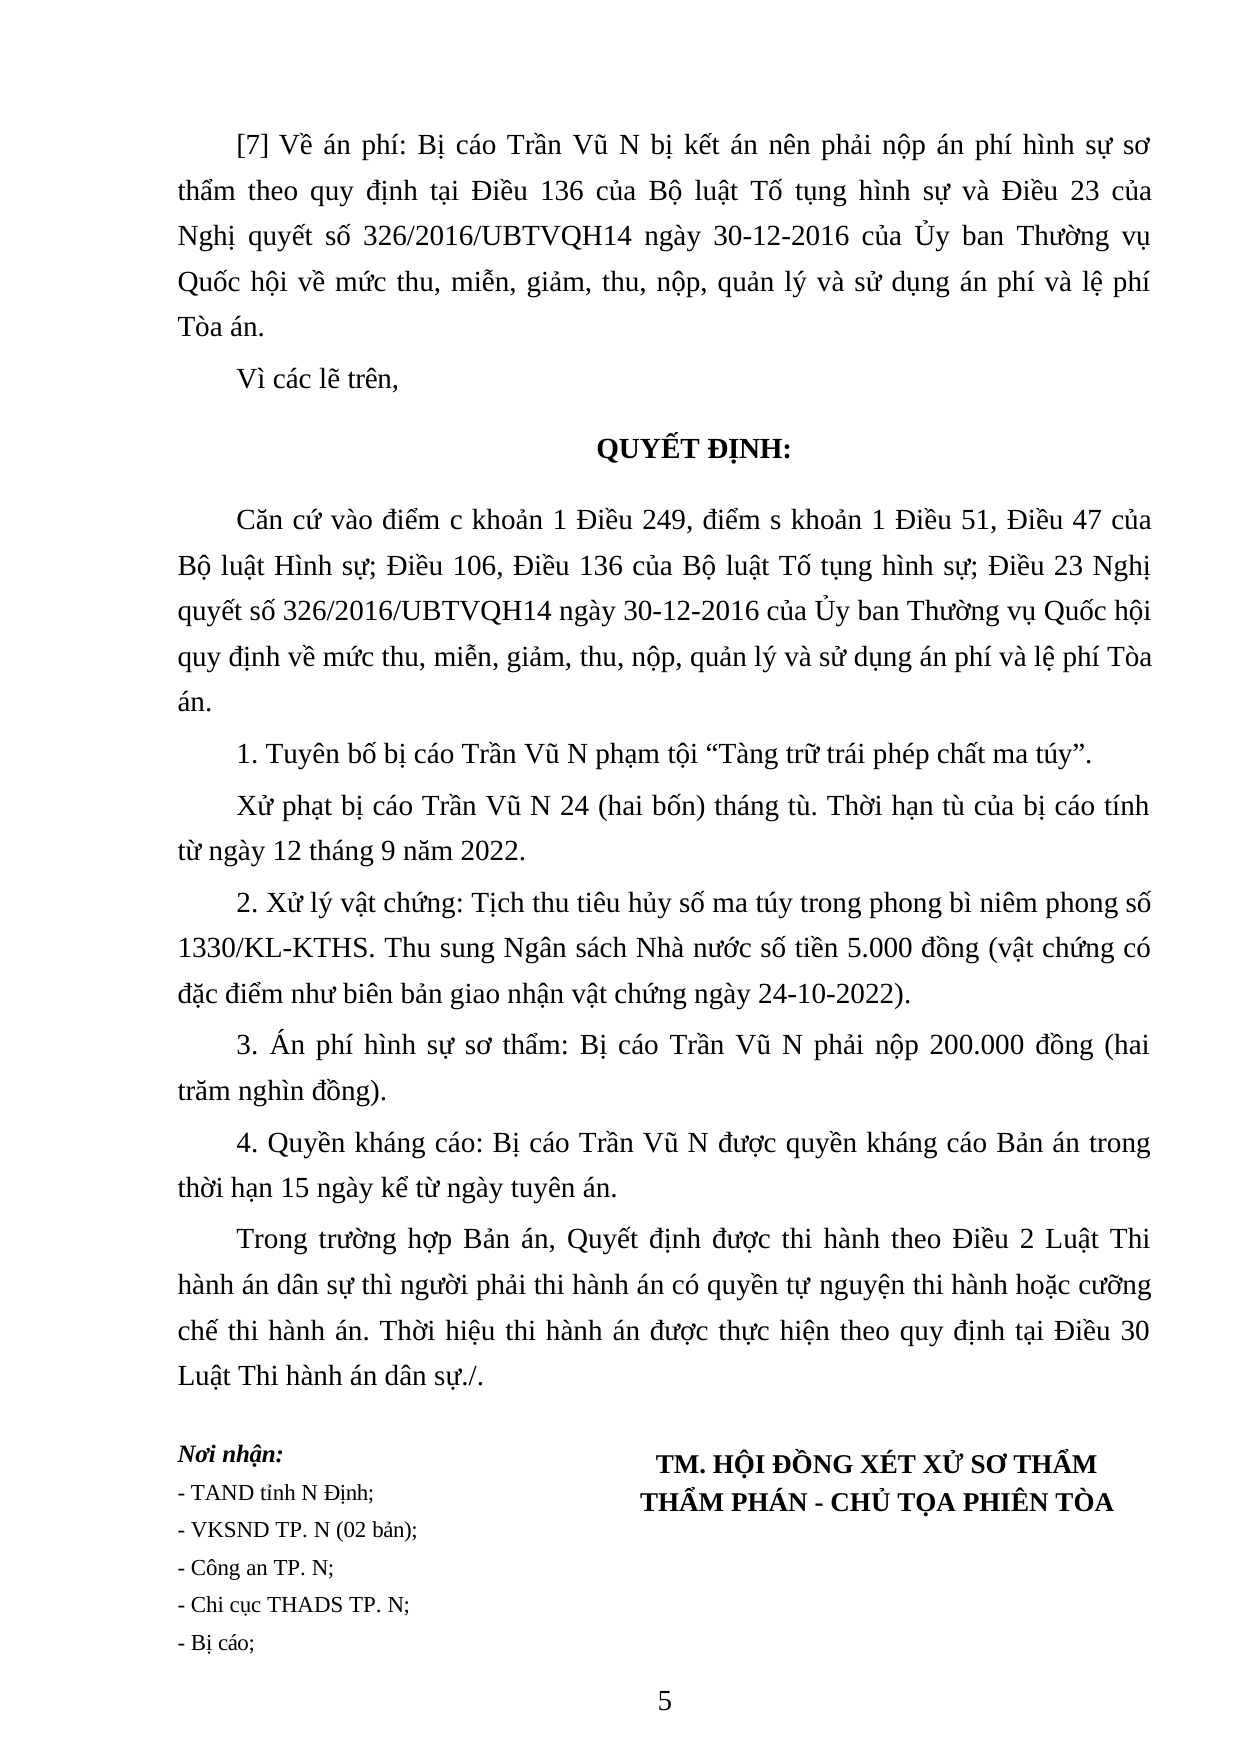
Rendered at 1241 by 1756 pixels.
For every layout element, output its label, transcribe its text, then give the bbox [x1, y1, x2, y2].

list VKSND TP. N (02 bản); [177, 1516, 423, 1543]
list Tuyên bố bị cáo Trần Vũ N phạm tội “Tàng trữ trái phép chất ma túy”. [236, 736, 1165, 769]
list Xử lý vật chứng: Tịch thu tiêu hủy số ma túy trong phong bì niêm phong số 1330/KL-KTHS. Thu sung Ngân sách Nhà nước số tiền 5.000 đồng (vật chứng có đặc điểm như biên bản giao nhận vật chứng ngày 24-10-2022). [177, 885, 1152, 1009]
list Bị cáo; [177, 1629, 423, 1655]
list TAND tỉnh N Định; [177, 1479, 423, 1505]
list Án phí hình sự sơ thẩm: Bị cáo Trần Vũ N phải nộp 200.000 đồng (hai trăm nghìn đồng). [177, 1027, 1152, 1106]
text TM. HỘI ĐỒNG XÉT XỬ SƠ THẨM THẨM PHÁN - CHỦ TỌA PHIÊN TÒA [640, 1449, 1165, 1517]
text Căn cứ vào điểm c khoản 1 Điều 249, điểm s khoản 1 Điều 51, Điều 47 của Bộ luật Hình sự; Điều 106, Điều 136 của Bộ luật Tố tụng hình sự; Điều 23 Nghị quyết số 326/2016/UBTVQH14 ngày 30-12-2016 của Ủy ban Thường vụ Quốc hội quy định về mức thu, miễn, giảm, thu, nộp, quản lý và sử dụng án phí và lệ phí Tòa án. [177, 502, 1153, 718]
text QUYẾT ĐỊNH: [509, 432, 879, 465]
list Quyền kháng cáo: Bị cáo Trần Vũ N được quyền kháng cáo Bản án trong thời hạn 15 ngày kể từ ngày tuyên án. [177, 1125, 1152, 1203]
text Nơi nhận: [177, 1439, 423, 1468]
text Xử phạt bị cáo Trần Vũ N 24 (hai bốn) tháng tù. Thời hạn tù của bị cáo tính từ ngày 12 tháng 9 năm 2022. [177, 788, 1152, 867]
list Về án phí: Bị cáo Trần Vũ N bị kết án nên phải nộp án phí hình sự sơ thẩm theo quy định tại Điều 136 của Bộ luật Tố tụng hình sự và Điều 23 của Nghị quyết số 326/2016/UBTVQH14 ngày 30-12-2016 của Ủy ban Thường vụ Quốc hội về mức thu, miễn, giảm, thu, nộp, quản lý và sử dụng án phí và lệ phí Tòa án. [177, 127, 1152, 343]
list Công an TP. N; [177, 1554, 423, 1580]
text Vì các lẽ trên, [236, 361, 1165, 394]
text Trong trường hợp Bản án, Quyết định được thi hành theo Điều 2 Luật Thi hành án dân sự thì người phải thi hành án có quyền tự nguyện thi hành hoặc cưỡng chế thi hành án. Thời hiệu thi hành án được thực hiện theo quy định tại Điều 30 Luật Thi hành án dân sự./. [177, 1222, 1152, 1392]
list Chi cục THADS TP. N; [177, 1591, 423, 1618]
